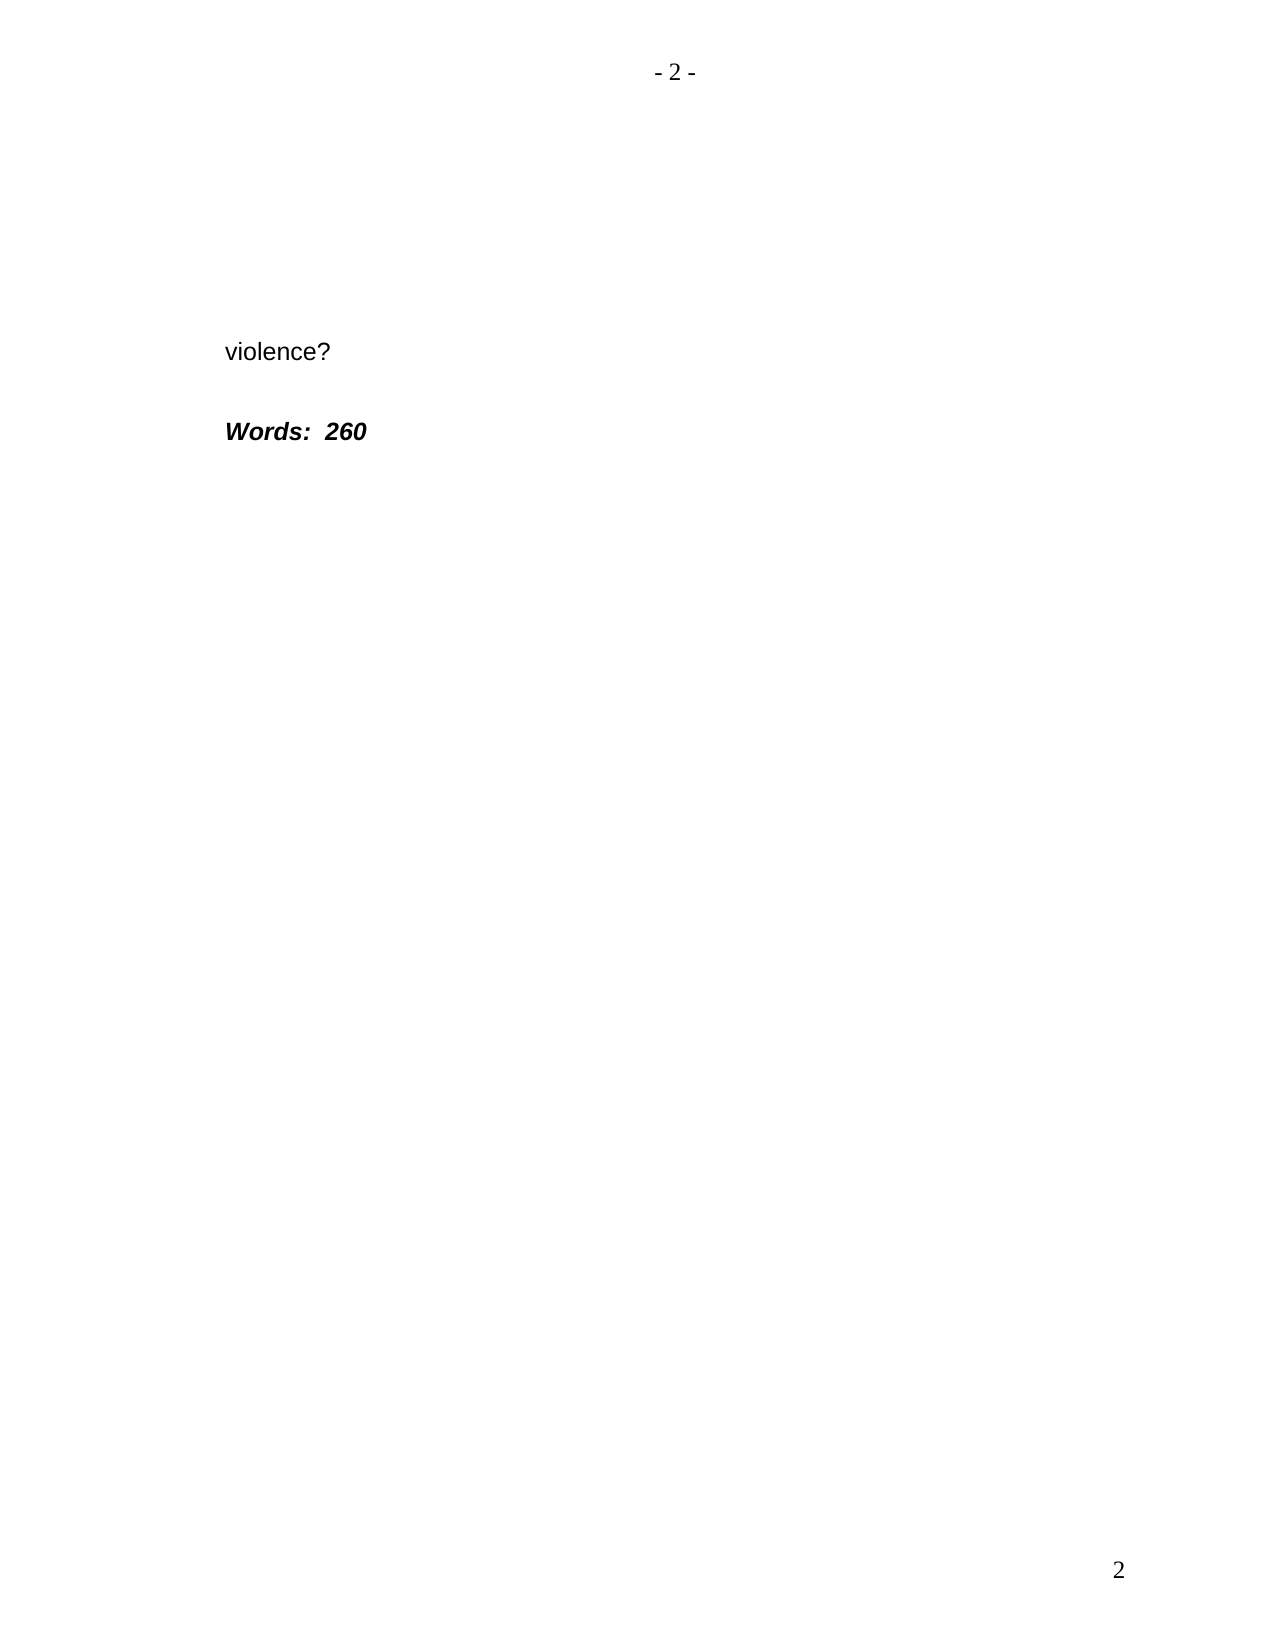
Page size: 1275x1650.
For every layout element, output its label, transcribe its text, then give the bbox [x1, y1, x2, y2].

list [225, 337, 1125, 400]
text Words: 260 [225, 417, 1125, 446]
